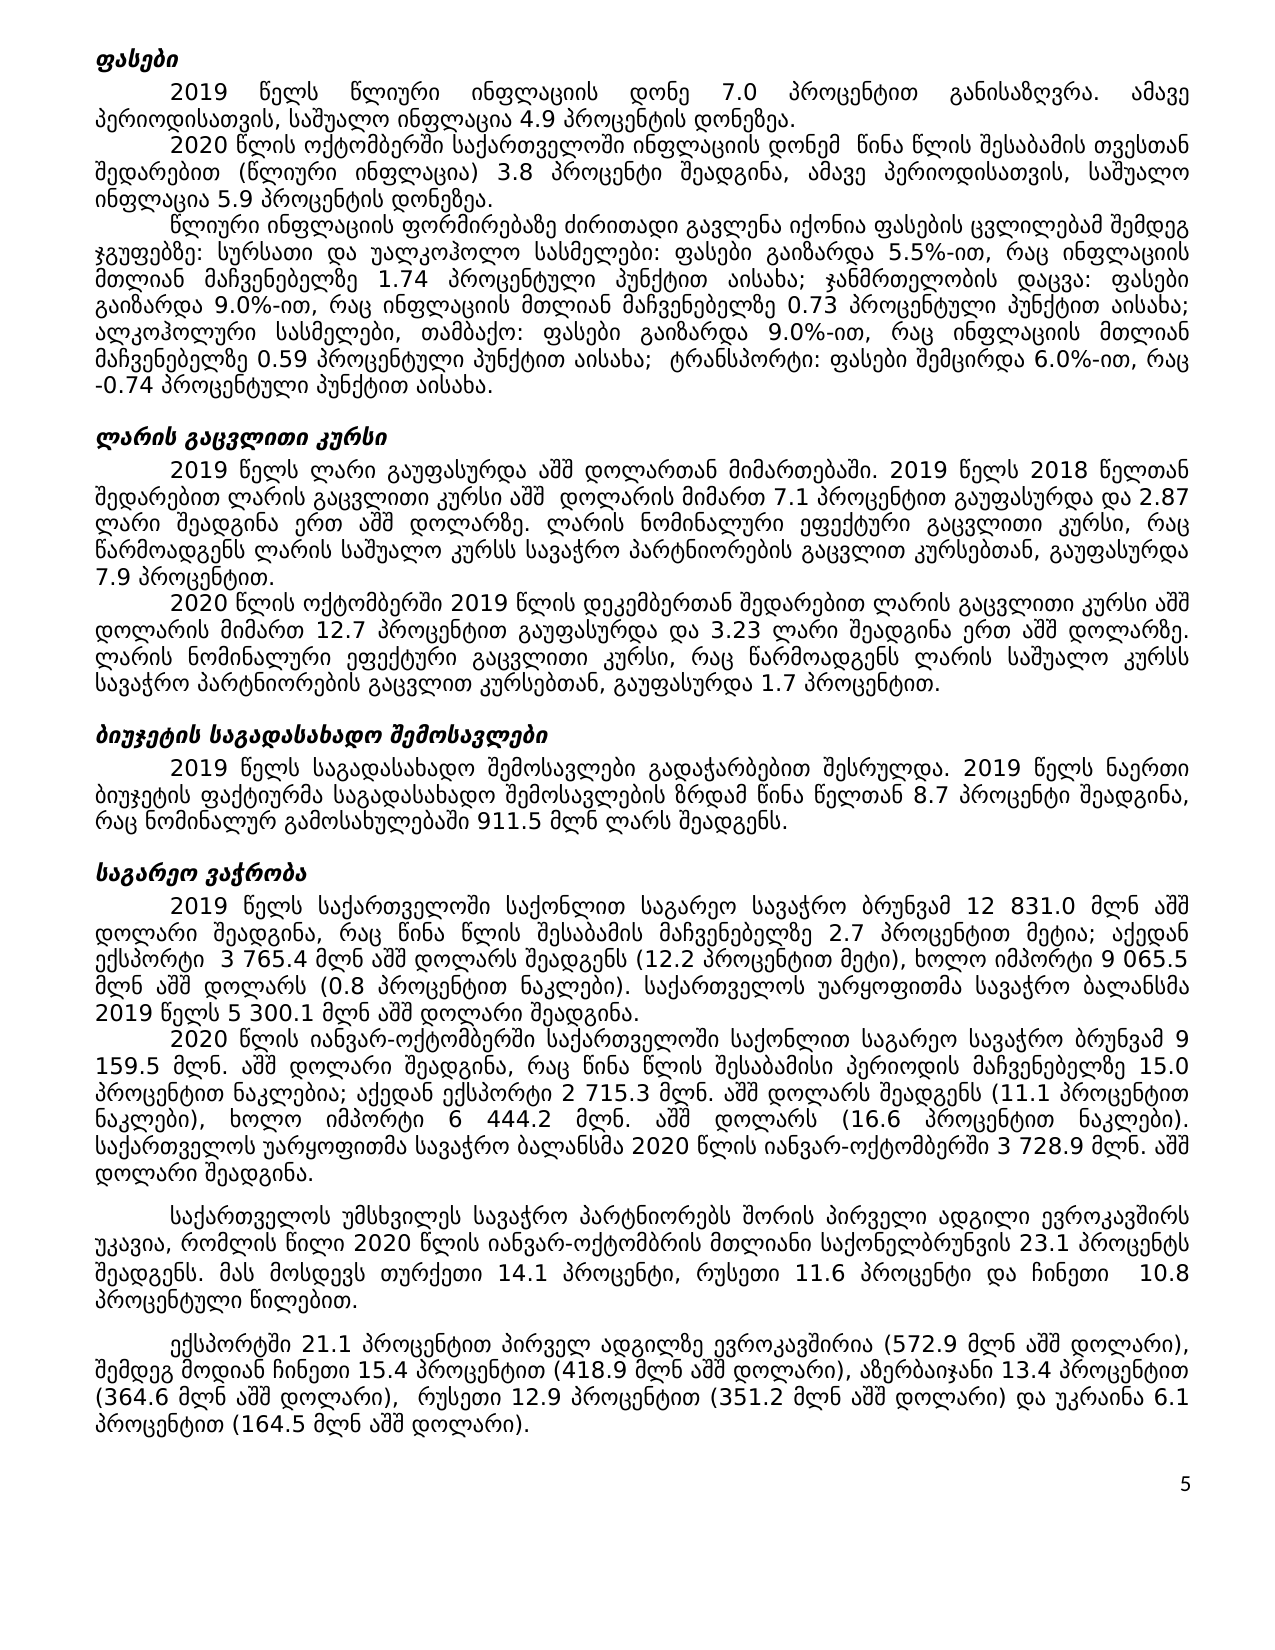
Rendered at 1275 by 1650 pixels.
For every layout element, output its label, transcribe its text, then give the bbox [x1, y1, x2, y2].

text 2020 წლის იანვარ-ოქტომბერში საქართველოში საქონლით საგარეო სავაჭრო ბრუნვამ 9 159.5 მლნ. აშშ დოლარი შეადგინა, რაც წინა წლის შესაბამისი პერიოდის მაჩვენებელზე 15.0 პროცენტით ნაკლებია; აქედან ექსპორტი 2 715.3 მლნ. აშშ დოლარს შეადგენს (11.1 პროცენტით ნაკლები), ხოლო იმპორტი 6 444.2 მლნ. აშშ დოლარს (16.6 პროცენტით ნაკლები). საქართველოს უარყოფითმა სავაჭრო ბალანსმა 2020 წლის იანვარ-ოქტომბერში 3 728.9 მლნ. აშშ დოლარი შეადგინა. [94, 1026, 1191, 1186]
text 2019 წელს საქართველოში საქონლით საგარეო სავაჭრო ბრუნვამ 12 831.0 მლნ აშშ დოლარი შეადგინა, რაც წინა წლის შესაბამის მაჩვენებელზე 2.7 პროცენტით მეტია; აქედან ექსპორტი 3 765.4 მლნ აშშ დოლარს შეადგენს (12.2 პროცენტით მეტი), ხოლო იმპორტი 9 065.5 მლნ აშშ დოლარს (0.8 პროცენტით ნაკლები). საქართველოს უარყოფითმა სავაჭრო ბალანსმა 2019 წელს 5 300.1 მლნ აშშ დოლარი შეადგინა. [94, 893, 1191, 1026]
text 2019 წელს ლარი გაუფასურდა აშშ დოლართან მიმართებაში. 2019 წელს 2018 წელთან შედარებით ლარის გაცვლითი კურსი აშშ დოლარის მიმართ 7.1 პროცენტით გაუფასურდა და 2.87 ლარი შეადგინა ერთ აშშ დოლარზე. ლარის ნომინალური ეფექტური გაცვლითი კურსი, რაც წარმოადგენს ლარის საშუალო კურსს სავაჭრო პარტნიორების გაცვლით კურსებთან, გაუფასურდა 7.9 პროცენტით. [94, 457, 1191, 591]
text ფასები [94, 46, 1191, 73]
text 2019 წელს საგადასახადო შემოსავლები გადაჭარბებით შესრულდა. 2019 წელს ნაერთი ბიუჯეტის ფაქტიურმა საგადასახადო შემოსავლების ზრდამ წინა წელთან 8.7 პროცენტი შეადგინა, რაც ნომინალურ გამოსახულებაში 911.5 მლნ ლარს შეადგენს. [94, 755, 1191, 835]
text ექსპორტში 21.1 პროცენტით პირველ ადგილზე ევროკავშირია (572.9 მლნ აშშ დოლარი), შემდეგ მოდიან ჩინეთი 15.4 პროცენტით (418.9 მლნ აშშ დოლარი), აზერბაიჯანი 13.4 პროცენტით (364.6 მლნ აშშ დოლარი), რუსეთი 12.9 პროცენტით (351.2 მლნ აშშ დოლარი) და უკრაინა 6.1 პროცენტით (164.5 მლნ აშშ დოლარი). [94, 1331, 1191, 1438]
text საგარეო ვაჭრობა [94, 860, 1191, 887]
text ლარის გაცვლითი კურსი [94, 424, 1191, 451]
text წლიური ინფლაციის ფორმირებაზე ძირითადი გავლენა იქონია ფასების ცვლილებამ შემდეგ ჯგუფებზე: სურსათი და უალკოჰოლო სასმელები: ფასები გაიზარდა 5.5%-ით, რაც ინფლაციის მთლიან მაჩვენებელზე 1.74 პროცენტული პუნქტით აისახა; ჯანმრთელობის დაცვა: ფასები გაიზარდა 9.0%-ით, რაც ინფლაციის მთლიან მაჩვენებელზე 0.73 პროცენტული პუნქტით აისახა; ალკოჰოლური სასმელები, თამბაქო: ფასები გაიზარდა 9.0%-ით, რაც ინფლაციის მთლიან მაჩვენებელზე 0.59 პროცენტული პუნქტით აისახა; ტრანსპორტი: ფასები შემცირდა 6.0%-ით, რაც -0.74 პროცენტული პუნქტით აისახა. [94, 213, 1191, 399]
text ბიუჯეტის საგადასახადო შემოსავლები [94, 722, 1191, 749]
text 2020 წლის ოქტომბერში 2019 წლის დეკემბერთან შედარებით ლარის გაცვლითი კურსი აშშ დოლარის მიმართ 12.7 პროცენტით გაუფასურდა და 3.23 ლარი შეადგინა ერთ აშშ დოლარზე. ლარის ნომინალური ეფექტური გაცვლითი კურსი, რაც წარმოადგენს ლარის საშუალო კურსს სავაჭრო პარტნიორების გაცვლით კურსებთან, გაუფასურდა 1.7 პროცენტით. [94, 591, 1191, 697]
text საქართველოს უმსხვილეს სავაჭრო პარტნიორებს შორის პირველი ადგილი ევროკავშირს უკავია, რომლის წილი 2020 წლის იანვარ-ოქტომბრის მთლიანი საქონელბრუნვის 23.1 პროცენტს შეადგენს. მას მოსდევს თურქეთი 14.1 პროცენტი, რუსეთი 11.6 პროცენტი და ჩინეთი 10.8 პროცენტული წილებით. [94, 1203, 1191, 1314]
text 2019 წელს წლიური ინფლაციის დონე 7.0 პროცენტით განისაზღვრა. ამავე პერიოდისათვის, საშუალო ინფლაცია 4.9 პროცენტის დონეზეა. [94, 79, 1191, 133]
text 2020 წლის ოქტომბერში საქართველოში ინფლაციის დონემ წინა წლის შესაბამის თვესთან შედარებით (წლიური ინფლაცია) 3.8 პროცენტი შეადგინა, ამავე პერიოდისათვის, საშუალო ინფლაცია 5.9 პროცენტის დონეზეა. [94, 133, 1191, 213]
